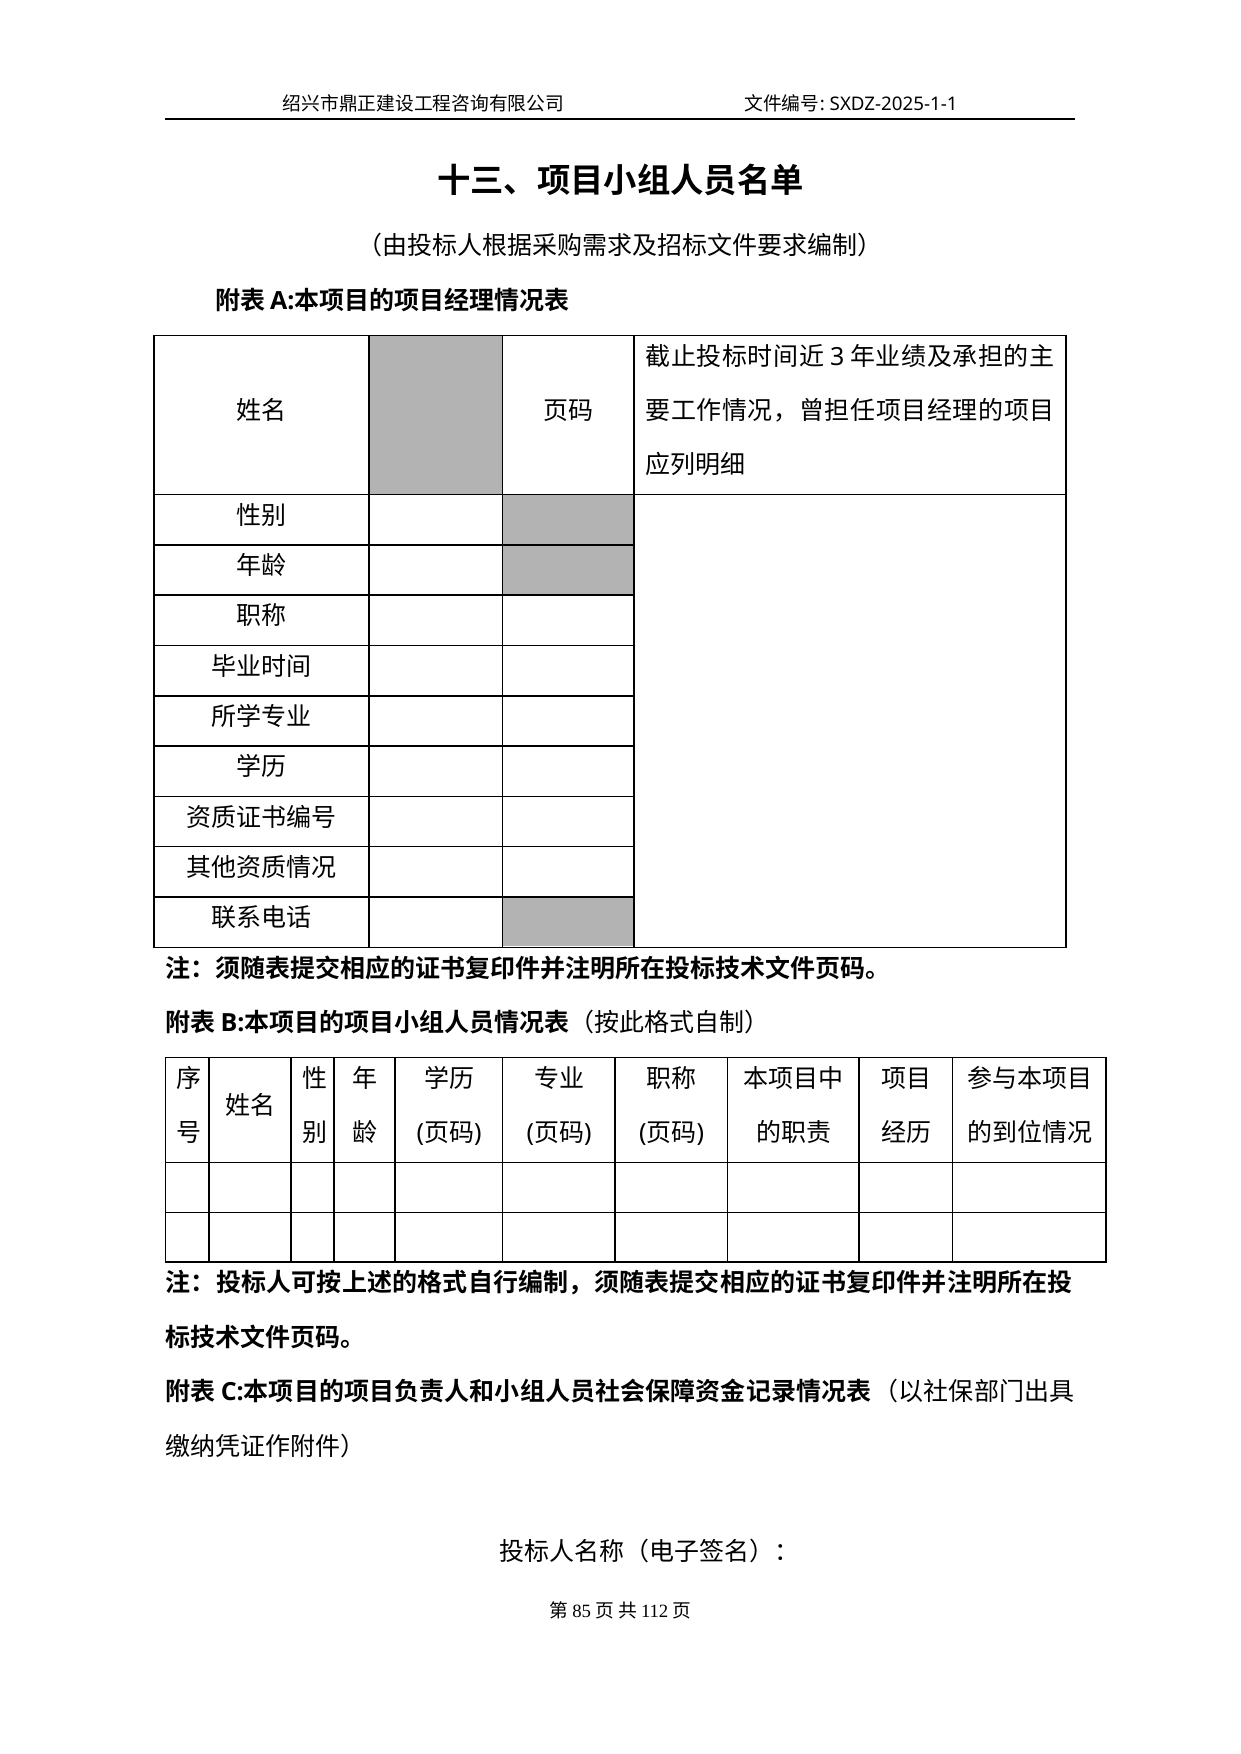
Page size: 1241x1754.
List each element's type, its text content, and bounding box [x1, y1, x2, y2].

table_cell [292, 1163, 333, 1211]
table_cell [370, 747, 502, 796]
table_cell [166, 1213, 208, 1261]
table_header 学历 (页码) [396, 1058, 502, 1161]
table_header 参与本项目的到位情况 [953, 1058, 1105, 1161]
table_cell [503, 797, 633, 846]
table_header 截止投标时间近3年业绩及承担的主要工作情况，曾担任项目经理的项目应列明细 [635, 336, 1065, 494]
table_cell [370, 697, 502, 745]
table_cell [860, 1163, 952, 1211]
table_cell 毕业时间 [155, 646, 368, 695]
table_cell [503, 546, 633, 594]
table_cell [370, 646, 502, 695]
table_cell 其他资质情况 [155, 847, 368, 896]
table_cell [210, 1213, 290, 1261]
table_header 页码 [503, 336, 633, 494]
table_header 姓名 [155, 336, 368, 494]
table_cell [503, 1213, 614, 1261]
text 注：须随表提交相应的证书复印件并注明所在投标技术文件页码。 [165, 948, 1075, 984]
table_header 姓名 [210, 1058, 290, 1161]
table_cell [335, 1213, 394, 1261]
text 注：投标人可按上述的格式自行编制，须随表提交相应的证书复印件并注明所在投标技术文件页码。 [165, 1263, 1075, 1353]
table_cell [616, 1213, 727, 1261]
table_cell [210, 1163, 290, 1211]
text 附表A:本项目的项目经理情况表 [165, 280, 1075, 316]
table_cell [953, 1163, 1105, 1211]
table_cell [292, 1213, 333, 1261]
table_cell [635, 495, 1065, 946]
table_cell [503, 898, 633, 946]
table_header [370, 336, 502, 494]
table_cell [616, 1163, 727, 1211]
table_cell [370, 898, 502, 946]
table_cell [503, 495, 633, 544]
table_cell [728, 1163, 858, 1211]
table_cell 联系电话 [155, 898, 368, 946]
table_cell [370, 847, 502, 896]
table_cell 性别 [155, 495, 368, 544]
table_cell [728, 1213, 858, 1261]
table_cell [503, 847, 633, 896]
table_cell [370, 797, 502, 846]
table_cell [370, 546, 502, 594]
table_cell [503, 646, 633, 695]
table_cell [335, 1163, 394, 1211]
table_cell 所学专业 [155, 697, 368, 745]
table_header 项目经历 [860, 1058, 952, 1161]
table_cell 年龄 [155, 546, 368, 594]
table_header 职称 (页码) [616, 1058, 727, 1161]
table_cell 资质证书编号 [155, 797, 368, 846]
table_cell [953, 1213, 1105, 1261]
table_cell [860, 1213, 952, 1261]
table_cell 职称 [155, 596, 368, 644]
table_header 本项目中的职责 [728, 1058, 858, 1161]
text 投标人名称（电子签名）： [165, 1531, 1075, 1568]
table_cell [503, 596, 633, 644]
table_cell [503, 747, 633, 796]
table_cell [370, 495, 502, 544]
table_cell [503, 1163, 614, 1211]
text 十三、项目小组人员名单 [165, 153, 1075, 202]
table_header 专业 (页码) [503, 1058, 614, 1161]
text 附表C:本项目的项目负责人和小组人员社会保障资金记录情况表（以社保部门出具缴纳凭证作附件） [165, 1372, 1075, 1462]
table_header 序号 [166, 1058, 208, 1161]
table_cell [370, 596, 502, 644]
table_cell [166, 1163, 208, 1211]
table_header 性别 [292, 1058, 333, 1161]
table_cell [396, 1213, 502, 1261]
table_cell 学历 [155, 747, 368, 796]
table_cell [503, 697, 633, 745]
table_cell [396, 1163, 502, 1211]
text 附表B:本项目的项目小组人员情况表（按此格式自制） [165, 1002, 1075, 1039]
text （由投标人根据采购需求及招标文件要求编制） [165, 226, 1075, 262]
table_header 年龄 [335, 1058, 394, 1161]
